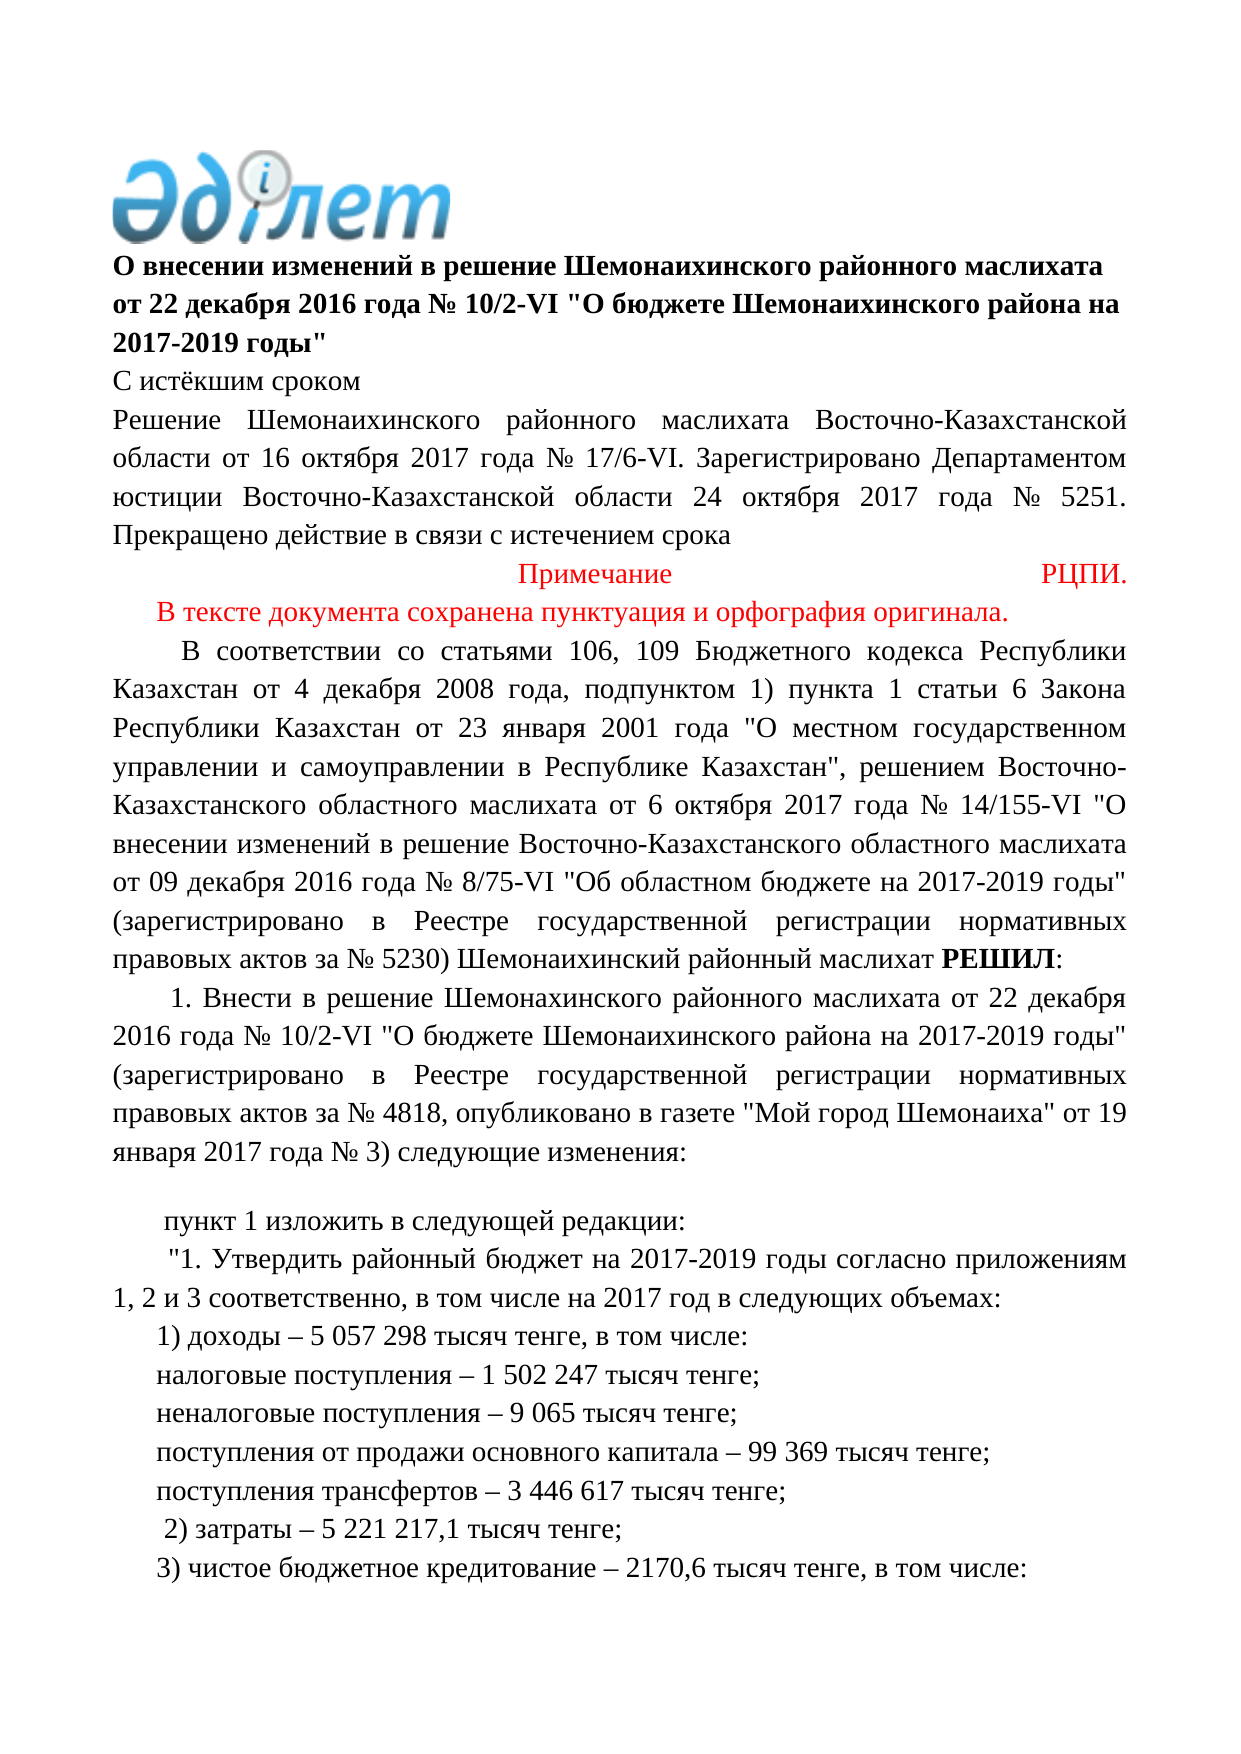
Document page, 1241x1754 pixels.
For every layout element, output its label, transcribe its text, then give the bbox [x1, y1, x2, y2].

text 2) затраты – 5 221 217,1 тысяч тенге; [112, 1511, 1128, 1545]
text 3) чистое бюджетное кредитование – 2170,6 тысяч тенге, в том числе: [112, 1550, 1128, 1583]
text С истёкшим сроком [112, 363, 1128, 397]
text В соответствии со статьями 106, 109 Бюджетного кодекса Республики Казахстан от 4 декабря 2008 года, подпунктом 1) пункта 1 статьи 6 Закона Республики Казахстан от 23 января 2001 года "О местном государственном управлении и самоуправлении в Республике Казахстан", решением Восточно- Казахстанского областного маслихата от 6 октября 2017 года № 14/155-VІ "О внесении изменений в решение Восточно-Казахстанского областного маслихата от 09 декабря 2016 года № 8/75-VІ "Об областном бюджете на 2017-2019 годы" (зарегистрировано в Реестре государственной регистрации нормативных правовых актов за № 5230) Шемонаихинский районный маслихат РЕШИЛ: [112, 633, 1128, 975]
text "1. Утвердить районный бюджет на 2017-2019 годы согласно приложениям 1, 2 и 3 соответственно, в том числе на 2017 год в следующих объемах: [112, 1241, 1128, 1313]
text 1. Внести в решение Шемонахинского районного маслихата от 22 декабря 2016 года № 10/2-VI "О бюджете Шемонаихинского района на 2017-2019 годы" (зарегистрировано в Реестре государственной регистрации нормативных правовых актов за № 4818, опубликовано в газете "Мой город Шемонаиха" от 19 января 2017 года № 3) следующие изменения: [112, 980, 1128, 1168]
text пункт 1 изложить в следующей редакции: [112, 1203, 1128, 1236]
text поступления трансфертов – 3 446 617 тысяч тенге; [112, 1473, 1128, 1506]
text 1) доходы – 5 057 298 тысяч тенге, в том числе: [112, 1318, 1128, 1352]
text поступления от продажи основного капитала – 99 369 тысяч тенге; [112, 1434, 1128, 1468]
picture [112, 150, 451, 244]
text налоговые поступления – 1 502 247 тысяч тенге; [112, 1357, 1128, 1391]
text О внесении изменений в решение Шемонаихинского районного маслихата от 22 декабря 2016 года № 10/2-VI "О бюджете Шемонаихинского района на 2017-2019 годы" [112, 248, 1128, 358]
text Решение Шемонаихинского районного маслихата Восточно-Казахстанской области от 16 октября 2017 года № 17/6-VI. Зарегистрировано Департаментом юстиции Восточно-Казахстанской области 24 октября 2017 года № 5251. Прекращено действие в связи с истечением срока [112, 402, 1128, 551]
text неналоговые поступления – 9 065 тысяч тенге; [112, 1396, 1128, 1429]
text Примечание РЦПИ. В тексте документа сохранена пунктуация и орфография оригинала. [112, 556, 1128, 628]
